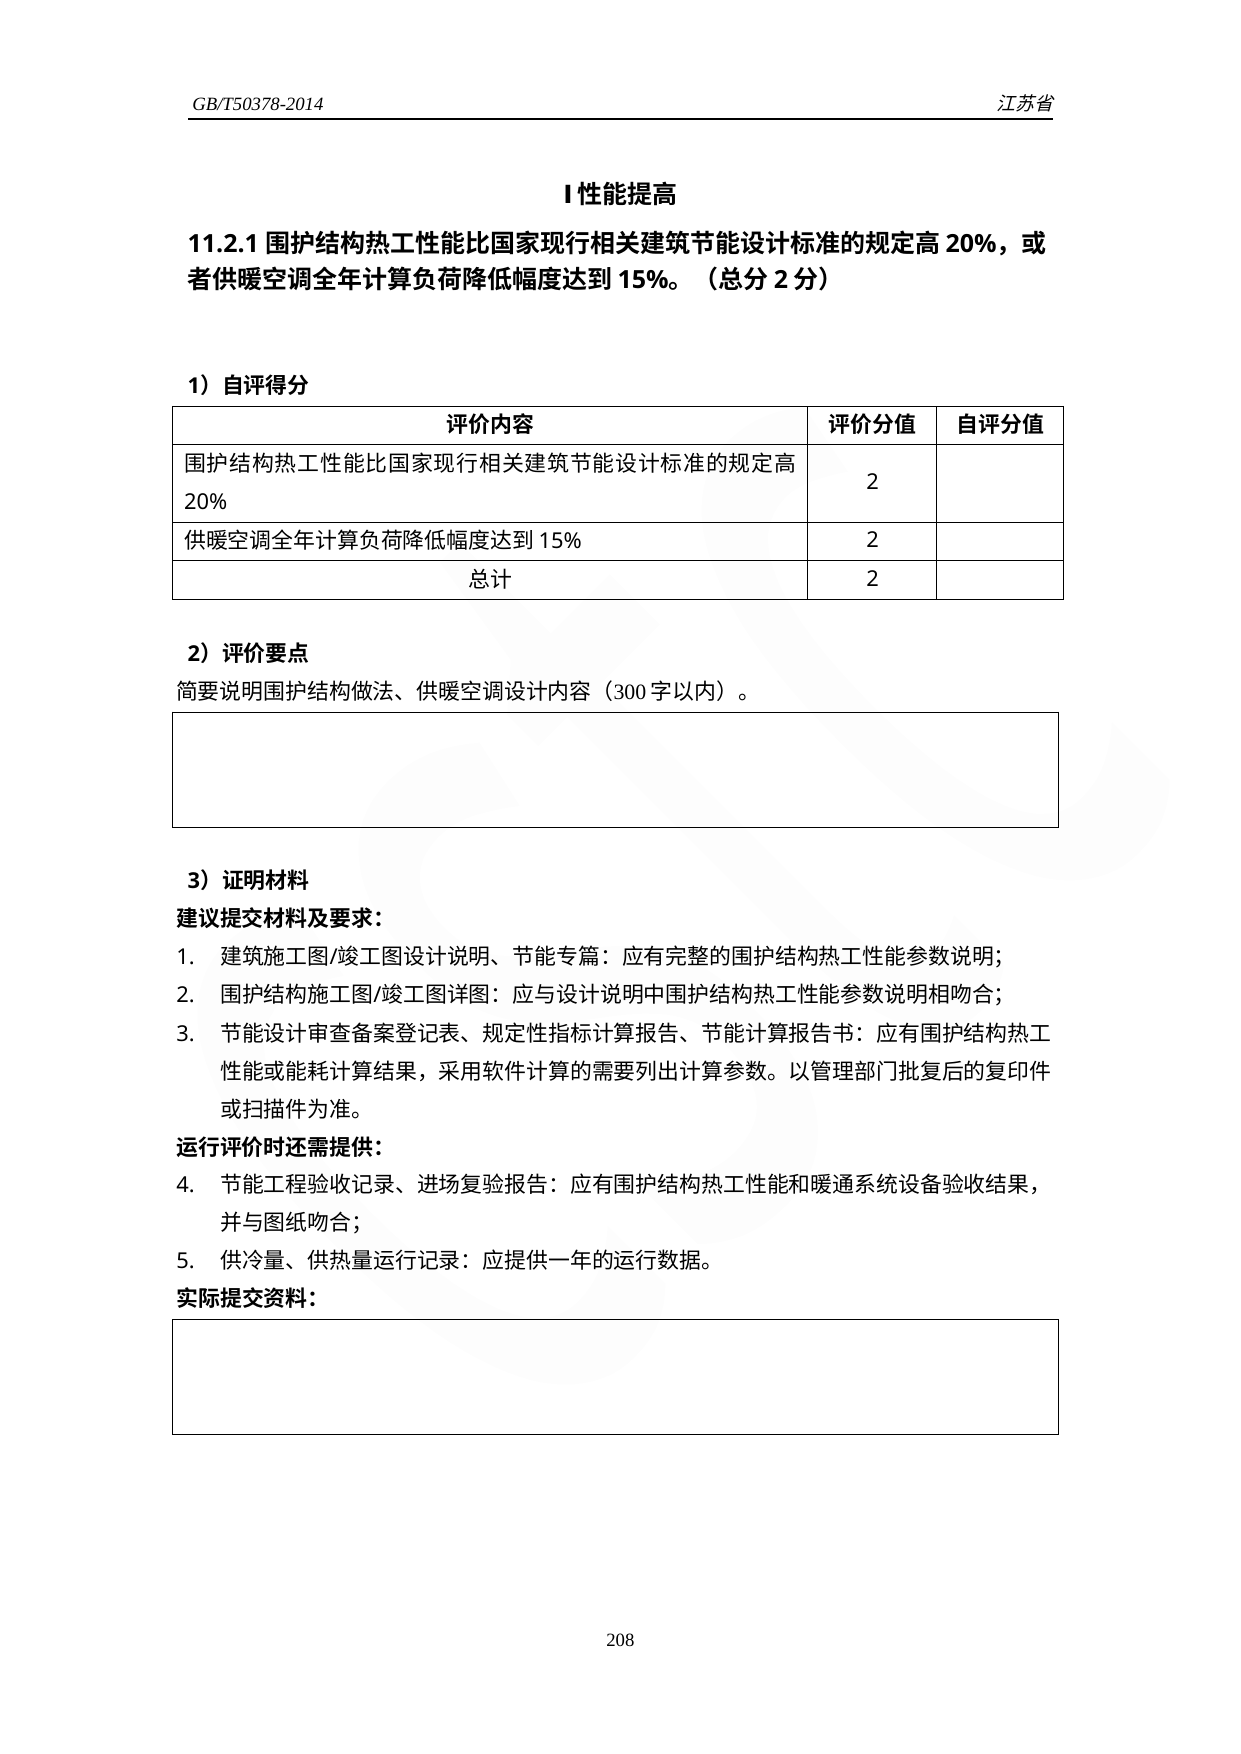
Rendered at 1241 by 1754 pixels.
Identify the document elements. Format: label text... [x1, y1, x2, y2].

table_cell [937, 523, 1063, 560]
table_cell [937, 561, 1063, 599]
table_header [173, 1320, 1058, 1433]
list 节能设计审查备案登记表、规定性指标计算报告、节能计算报告书：应有围护结构热工性能或能耗计算结果，采用软件计算的需要列出计算参数。以管理部门批复后的复印件或扫描件为准。 [176, 1016, 1053, 1123]
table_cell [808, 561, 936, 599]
list 节能工程验收记录、进场复验报告：应有围护结构热工性能和暖通系统设备验收结果，并与图纸吻合； [176, 1167, 1053, 1237]
text 实际提交资料： [176, 1281, 1053, 1313]
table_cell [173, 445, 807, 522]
list 围护结构施工图/竣工图详图：应与设计说明中围护结构热工性能参数说明相吻合； [176, 977, 1053, 1009]
list 建筑施工图/竣工图设计说明、节能专篇：应有完整的围护结构热工性能参数说明； [176, 939, 1053, 971]
text 2）评价要点 [187, 636, 1053, 667]
subtitle 11.2.1 围护结构热工性能比国家现行相关建筑节能设计标准的规定高20%，或者供暖空调全年计算负荷降低幅度达到15%。（总分2分） [187, 223, 1053, 296]
list 供冷量、供热量运行记录：应提供一年的运行数据。 [176, 1243, 1053, 1275]
text 1）自评得分 [187, 368, 1053, 399]
text 3）证明材料 [187, 863, 1053, 895]
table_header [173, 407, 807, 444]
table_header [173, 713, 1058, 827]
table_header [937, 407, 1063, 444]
text 运行评价时还需提供： [176, 1129, 1053, 1161]
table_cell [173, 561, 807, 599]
subtitle Ⅰ性能提高 [187, 174, 1053, 211]
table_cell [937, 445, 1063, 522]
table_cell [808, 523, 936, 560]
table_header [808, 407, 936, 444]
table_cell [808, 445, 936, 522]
text 简要说明围护结构做法、供暖空调设计内容（300字以内）。 [176, 674, 1053, 705]
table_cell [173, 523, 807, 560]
text 建议提交材料及要求： [176, 901, 1053, 933]
